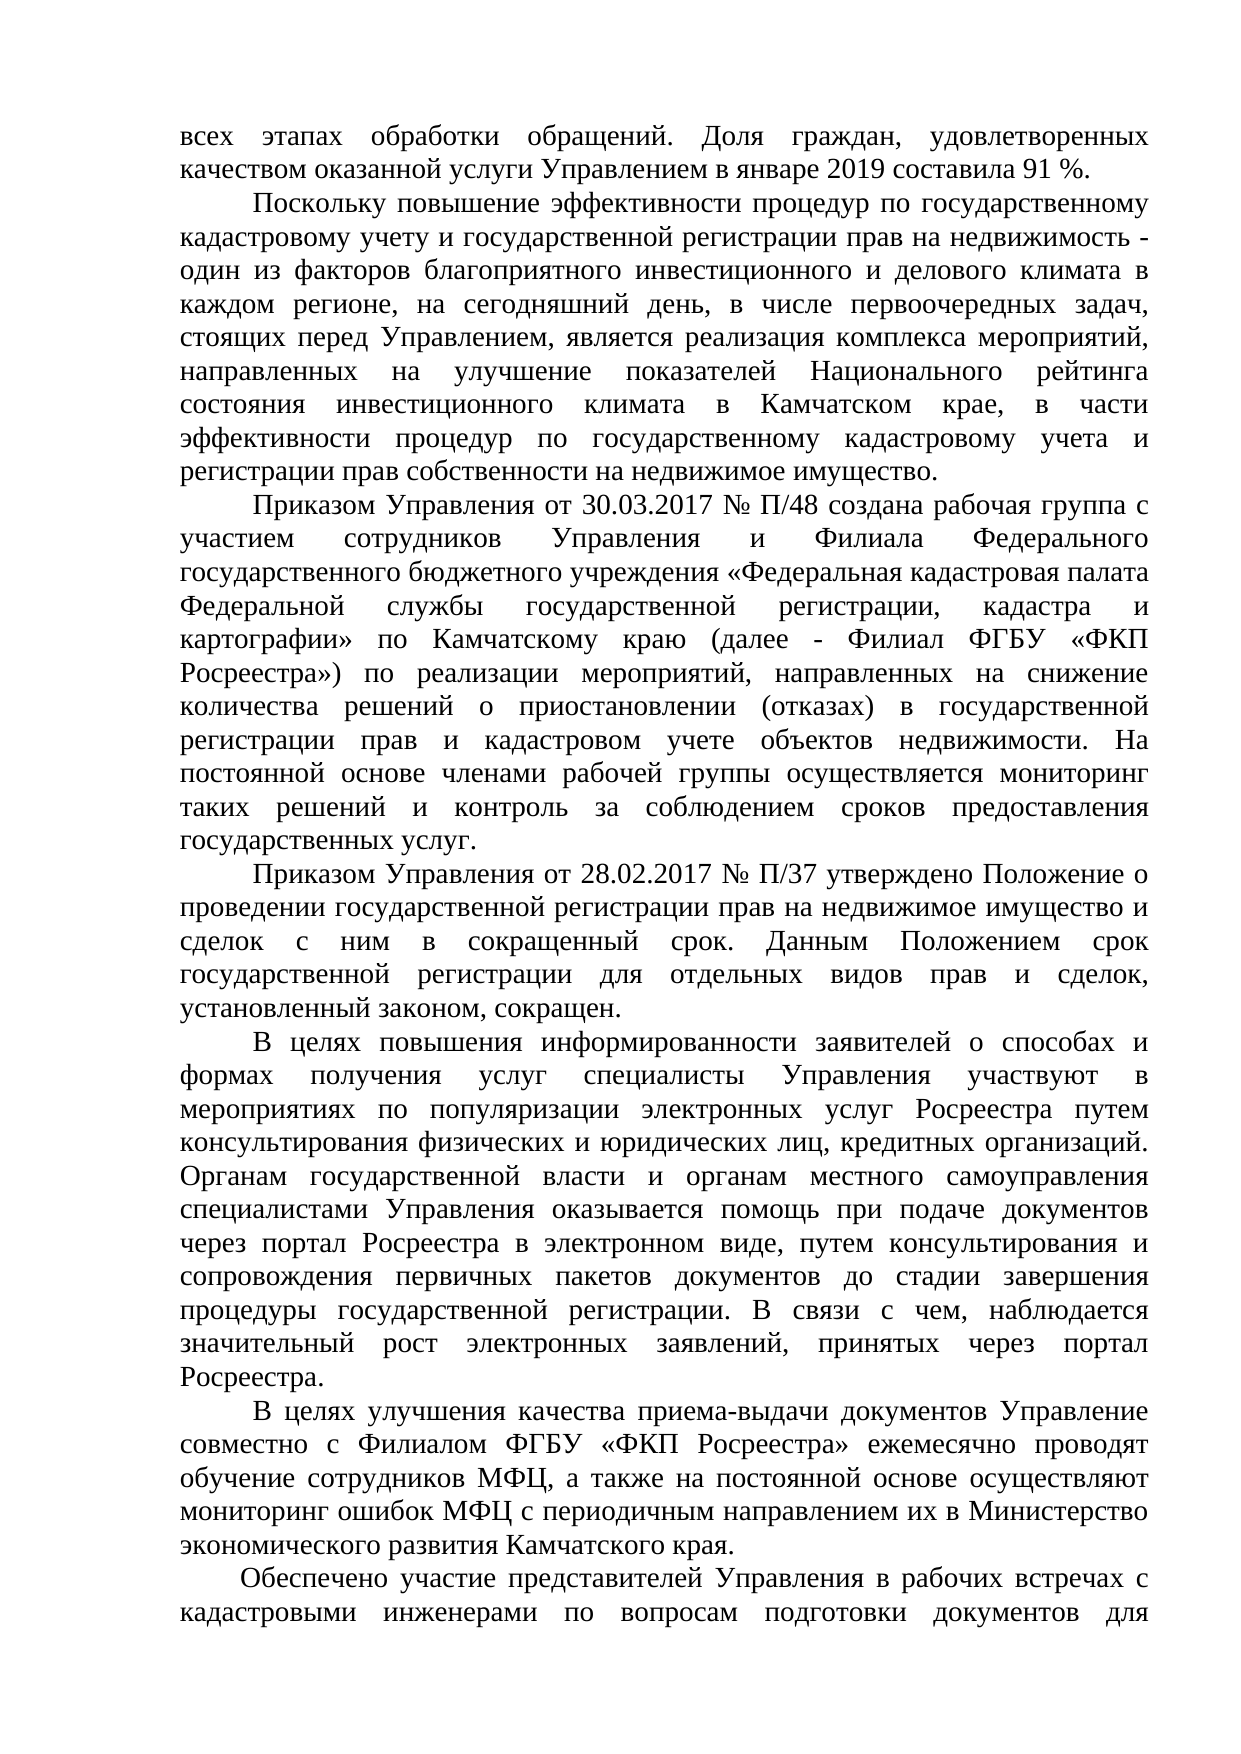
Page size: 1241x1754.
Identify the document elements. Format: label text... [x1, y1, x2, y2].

text Приказом Управления от 28.02.2017 № П/37 утверждено Положение о проведении государственной регистрации прав на недвижимое имущество и сделок с ним в сокращенный срок. Данным Положением срок государственной регистрации для отдельных видов прав и сделок, установленный законом, сокращен. [179, 856, 1149, 1024]
text В целях улучшения качества приема-выдачи документов Управление совместно с Филиалом ФГБУ «ФКП Росреестра» ежемесячно проводят обучение сотрудников МФЦ, а также на постоянной основе осуществляют мониторинг ошибок МФЦ с периодичным направлением их в Министерство экономического развития Камчатского края. [179, 1393, 1149, 1560]
text В целях повышения информированности заявителей о способах и формах получения услуг специалисты Управления участвуют в мероприятиях по популяризации электронных услуг Росреестра путем консультирования физических и юридических лиц, кредитных организаций. Органам государственной власти и органам местного самоуправления специалистами Управления оказывается помощь при подаче документов через портал Росреестра в электронном виде, путем консультирования и сопровождения первичных пакетов документов до стадии завершения процедуры государственной регистрации. В связи с чем, наблюдается значительный рост электронных заявлений, принятых через портал Росреестра. [179, 1024, 1149, 1393]
text Поскольку повышение эффективности процедур по государственному кадастровому учету и государственной регистрации прав на недвижимость - один из факторов благоприятного инвестиционного и делового климата в каждом регионе, на сегодняшний день, в числе первоочередных задач, стоящих перед Управлением, является реализация комплекса мероприятий, направленных на улучшение показателей Национального рейтинга состояния инвестиционного климата в Камчатском крае, в части эффективности процедур по государственному кадастровому учета и регистрации прав собственности на недвижимое имущество. [179, 185, 1149, 487]
text Приказом Управления от 30.03.2017 № П/48 создана рабочая группа с участием сотрудников Управления и Филиала Федерального государственного бюджетного учреждения «Федеральная кадастровая палата Федеральной службы государственной регистрации, кадастра и картографии» по Камчатскому краю (далее - Филиал ФГБУ «ФКП Росреестра») по реализации мероприятий, направленных на снижение количества решений о приостановлении (отказах) в государственной регистрации прав и кадастровом учете объектов недвижимости. На постоянной основе членами рабочей группы осуществляется мониторинг таких решений и контроль за соблюдением сроков предоставления государственных услуг. [179, 487, 1149, 856]
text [179, 118, 1149, 185]
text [179, 1560, 1149, 1627]
